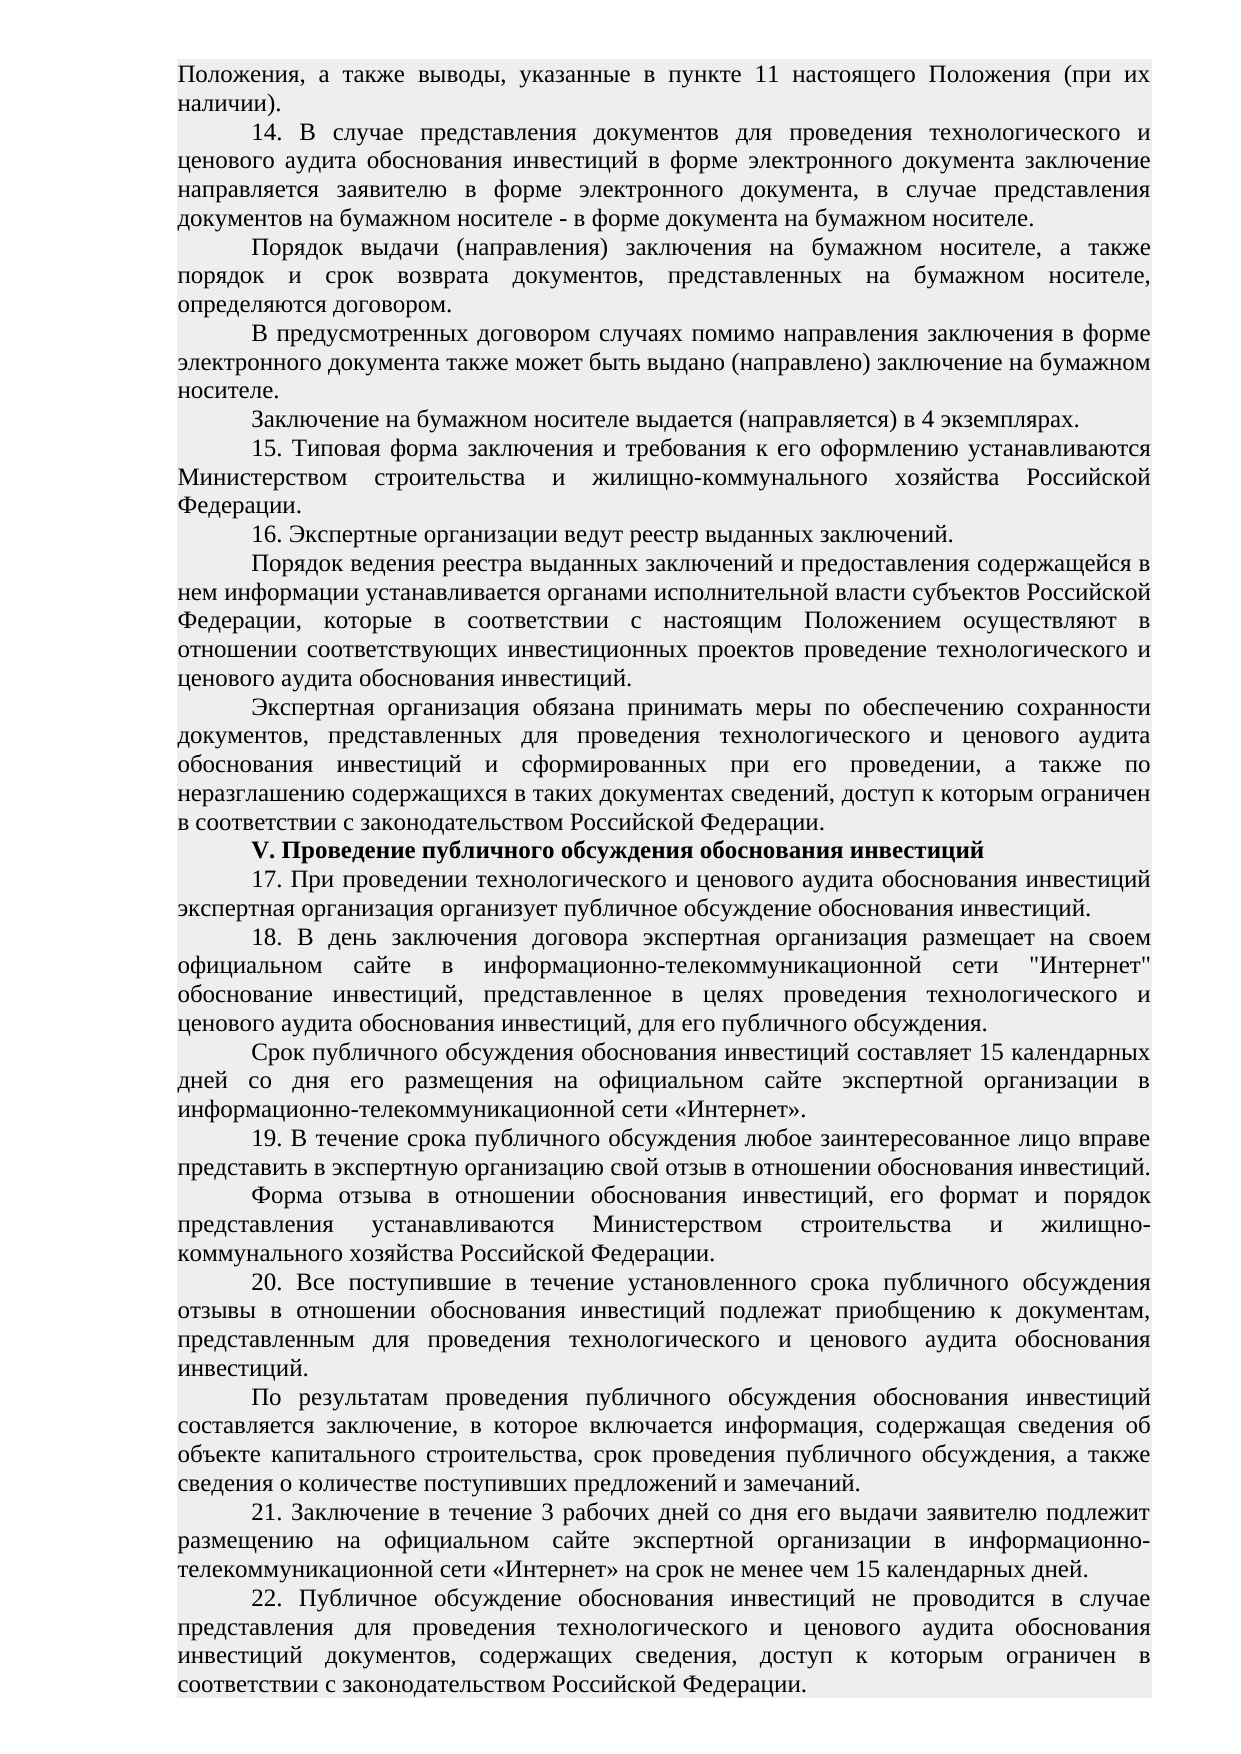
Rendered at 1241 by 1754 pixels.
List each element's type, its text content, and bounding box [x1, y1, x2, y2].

text 18. В день заключения договора экспертная организация размещает на своем официальном сайте в информационно-телекоммуникационной сети "Интернет" обоснование инвестиций, представленное в целях проведения технологического и ценового аудита обоснования инвестиций, для его публичного обсуждения. [177, 922, 1152, 1037]
text 16. Экспертные организации ведут реестр выданных заключений. [177, 519, 1152, 548]
text Заключение на бумажном носителе выдается (направляется) в 4 экземплярах. [177, 404, 1152, 433]
text В предусмотренных договором случаях помимо направления заключения в форме электронного документа также может быть выдано (направлено) заключение на бумажном носителе. [177, 318, 1152, 404]
text 21. Заключение в течение 3 рабочих дней со дня его выдачи заявителю подлежит размещению на официальном сайте экспертной организации в информационно-телекоммуникационной сети «Интернет» на срок не менее чем 15 календарных дней. [177, 1497, 1152, 1583]
text 22. Публичное обсуждение обоснования инвестиций не проводится в случае представления для проведения технологического и ценового аудита обоснования инвестиций документов, содержащих сведения, доступ к которым ограничен в соответствии с законодательством Российской Федерации. [177, 1583, 1152, 1698]
text По результатам проведения публичного обсуждения обоснования инвестиций составляется заключение, в которое включается информация, содержащая сведения об объекте капитального строительства, срок проведения публичного обсуждения, а также сведения о количестве поступивших предложений и замечаний. [177, 1382, 1152, 1497]
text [177, 59, 1152, 117]
text 15. Типовая форма заключения и требования к его оформлению устанавливаются Министерством строительства и жилищно-коммунального хозяйства Российской Федерации. [177, 433, 1152, 519]
text 17. При проведении технологического и ценового аудита обоснования инвестиций экспертная организация организует публичное обсуждение обоснования инвестиций. [177, 864, 1152, 922]
text 19. В течение срока публичного обсуждения любое заинтересованное лицо вправе представить в экспертную организацию свой отзыв в отношении обоснования инвестиций. [177, 1123, 1152, 1180]
text Порядок выдачи (направления) заключения на бумажном носителе, а также порядок и срок возврата документов, представленных на бумажном носителе, определяются договором. [177, 232, 1152, 318]
text 20. Все поступившие в течение установленного срока публичного обсуждения отзывы в отношении обоснования инвестиций подлежат приобщению к документам, представленным для проведения технологического и ценового аудита обоснования инвестиций. [177, 1267, 1152, 1382]
text 14. В случае представления документов для проведения технологического и ценового аудита обоснования инвестиций в форме электронного документа заключение направляется заявителю в форме электронного документа, в случае представления документов на бумажном носителе - в форме документа на бумажном носителе. [177, 117, 1152, 232]
text Порядок ведения реестра выданных заключений и предоставления содержащейся в нем информации устанавливается органами исполнительной власти субъектов Российской Федерации, которые в соответствии с настоящим Положением осуществляют в отношении соответствующих инвестиционных проектов проведение технологического и ценового аудита обоснования инвестиций. [177, 548, 1152, 692]
text Форма отзыва в отношении обоснования инвестиций, его формат и порядок представления устанавливаются Министерством строительства и жилищно-коммунального хозяйства Российской Федерации. [177, 1180, 1152, 1267]
text Срок публичного обсуждения обоснования инвестиций составляет 15 календарных дней со дня его размещения на официальном сайте экспертной организации в информационно-телекоммуникационной сети «Интернет». [177, 1037, 1152, 1123]
text Экспертная организация обязана принимать меры по обеспечению сохранности документов, представленных для проведения технологического и ценового аудита обоснования инвестиций и сформированных при его проведении, а также по неразглашению содержащихся в таких документах сведений, доступ к которым ограничен в соответствии с законодательством Российской Федерации. [177, 692, 1152, 835]
text V. Проведение публичного обсуждения обоснования инвестиций [177, 835, 1152, 864]
